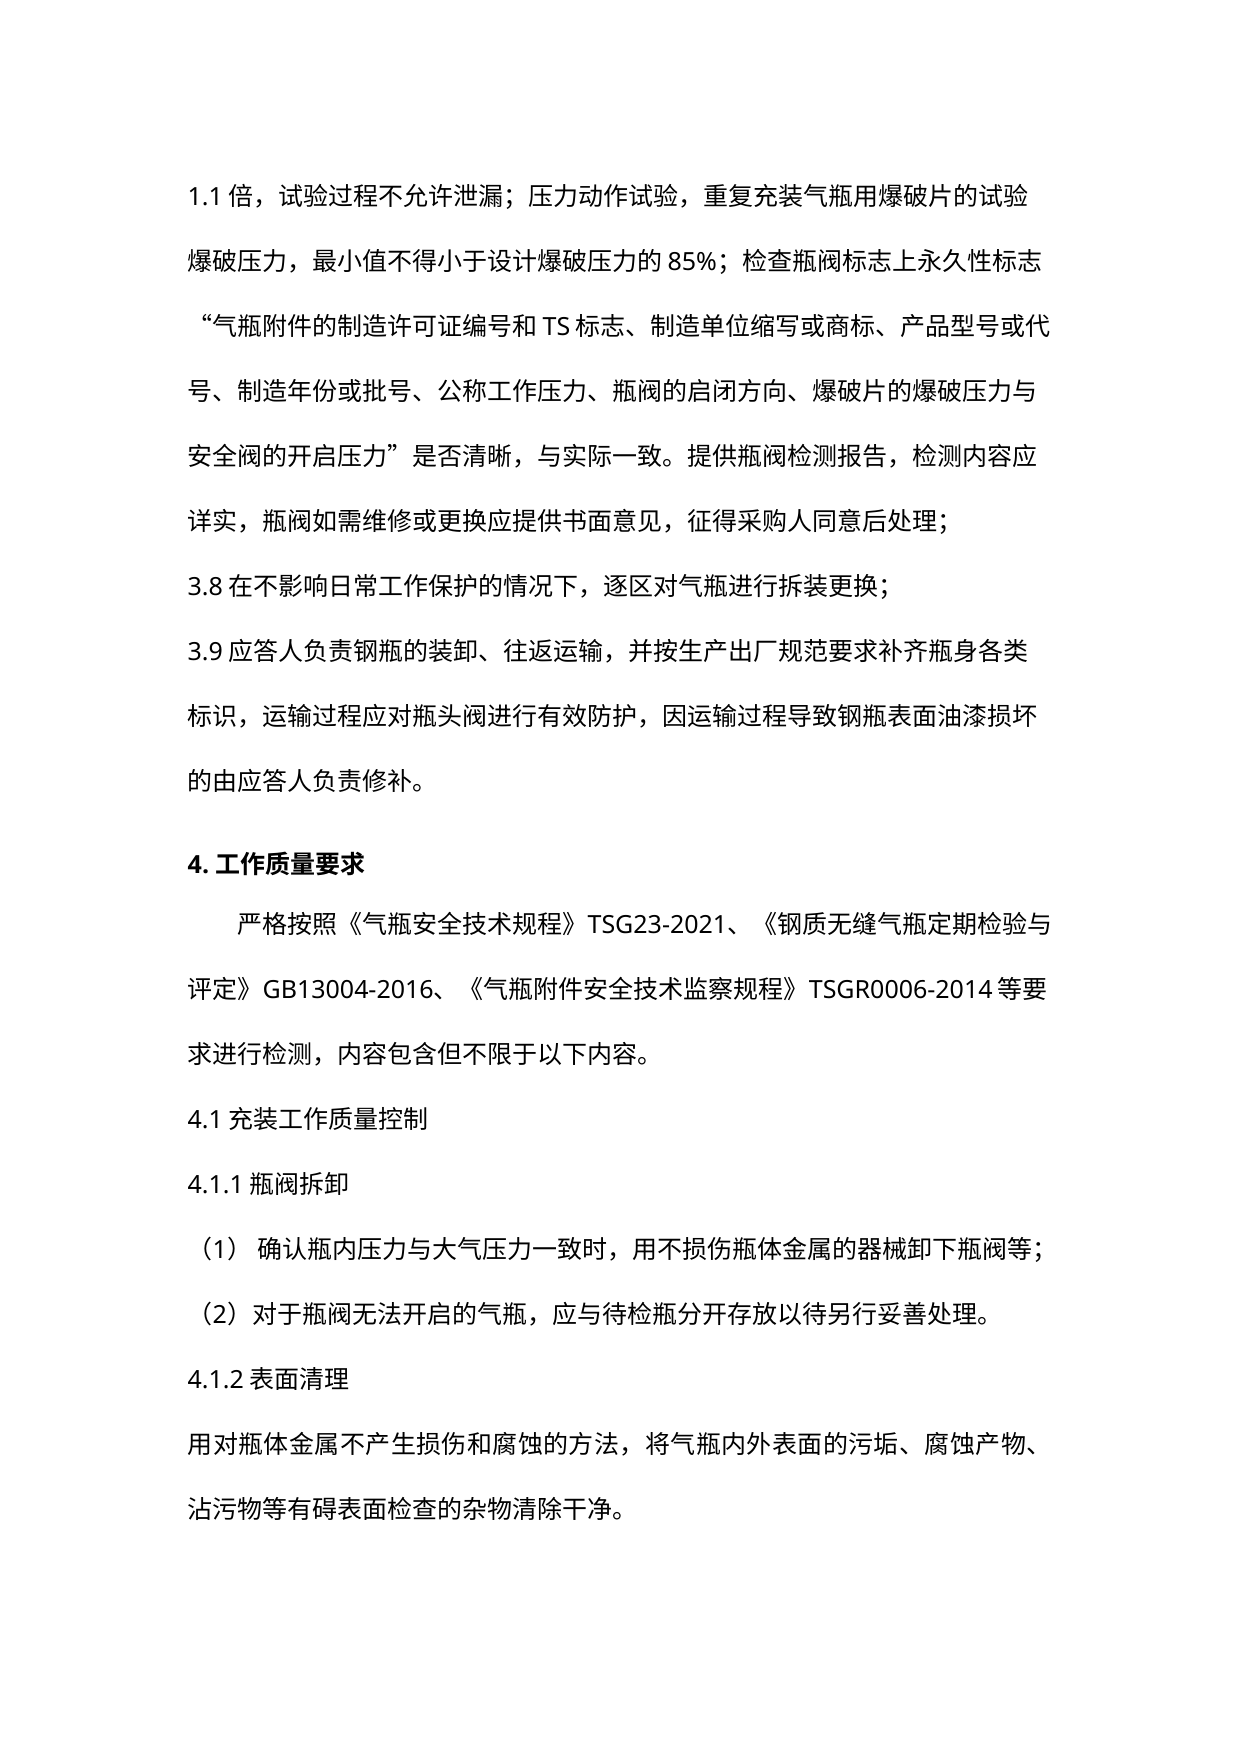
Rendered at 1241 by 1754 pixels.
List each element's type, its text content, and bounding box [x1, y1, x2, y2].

text （2）对于瓶阀无法开启的气瓶，应与待检瓶分开存放以待另行妥善处理。 [187, 1280, 1053, 1345]
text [187, 162, 1053, 552]
text 4.1充装工作质量控制 [187, 1085, 1053, 1150]
text 用对瓶体金属不产生损伤和腐蚀的方法，将气瓶内外表面的污垢、腐蚀产物、沾污物等有碍表面检查的杂物清除干净。 [187, 1410, 1053, 1540]
text 严格按照《气瓶安全技术规程》TSG23-2021、《钢质无缝气瓶定期检验与评定》GB13004-2016、《气瓶附件安全技术监察规程》TSGR0006-2014等要求进行检测，内容包含但不限于以下内容。 [187, 890, 1053, 1085]
text 4.1.1瓶阀拆卸 [187, 1150, 1053, 1215]
text 4. 工作质量要求 [187, 844, 1053, 881]
text 4.1.2表面清理 [187, 1345, 1053, 1410]
text （1） 确认瓶内压力与大气压力一致时，用不损伤瓶体金属的器械卸下瓶阀等； [187, 1215, 1053, 1280]
text 3.9应答人负责钢瓶的装卸、往返运输，并按生产出厂规范要求补齐瓶身各类标识，运输过程应对瓶头阀进行有效防护，因运输过程导致钢瓶表面油漆损坏的由应答人负责修补。 [187, 617, 1053, 812]
text 3.8在不影响日常工作保护的情况下，逐区对气瓶进行拆装更换； [187, 552, 1053, 617]
